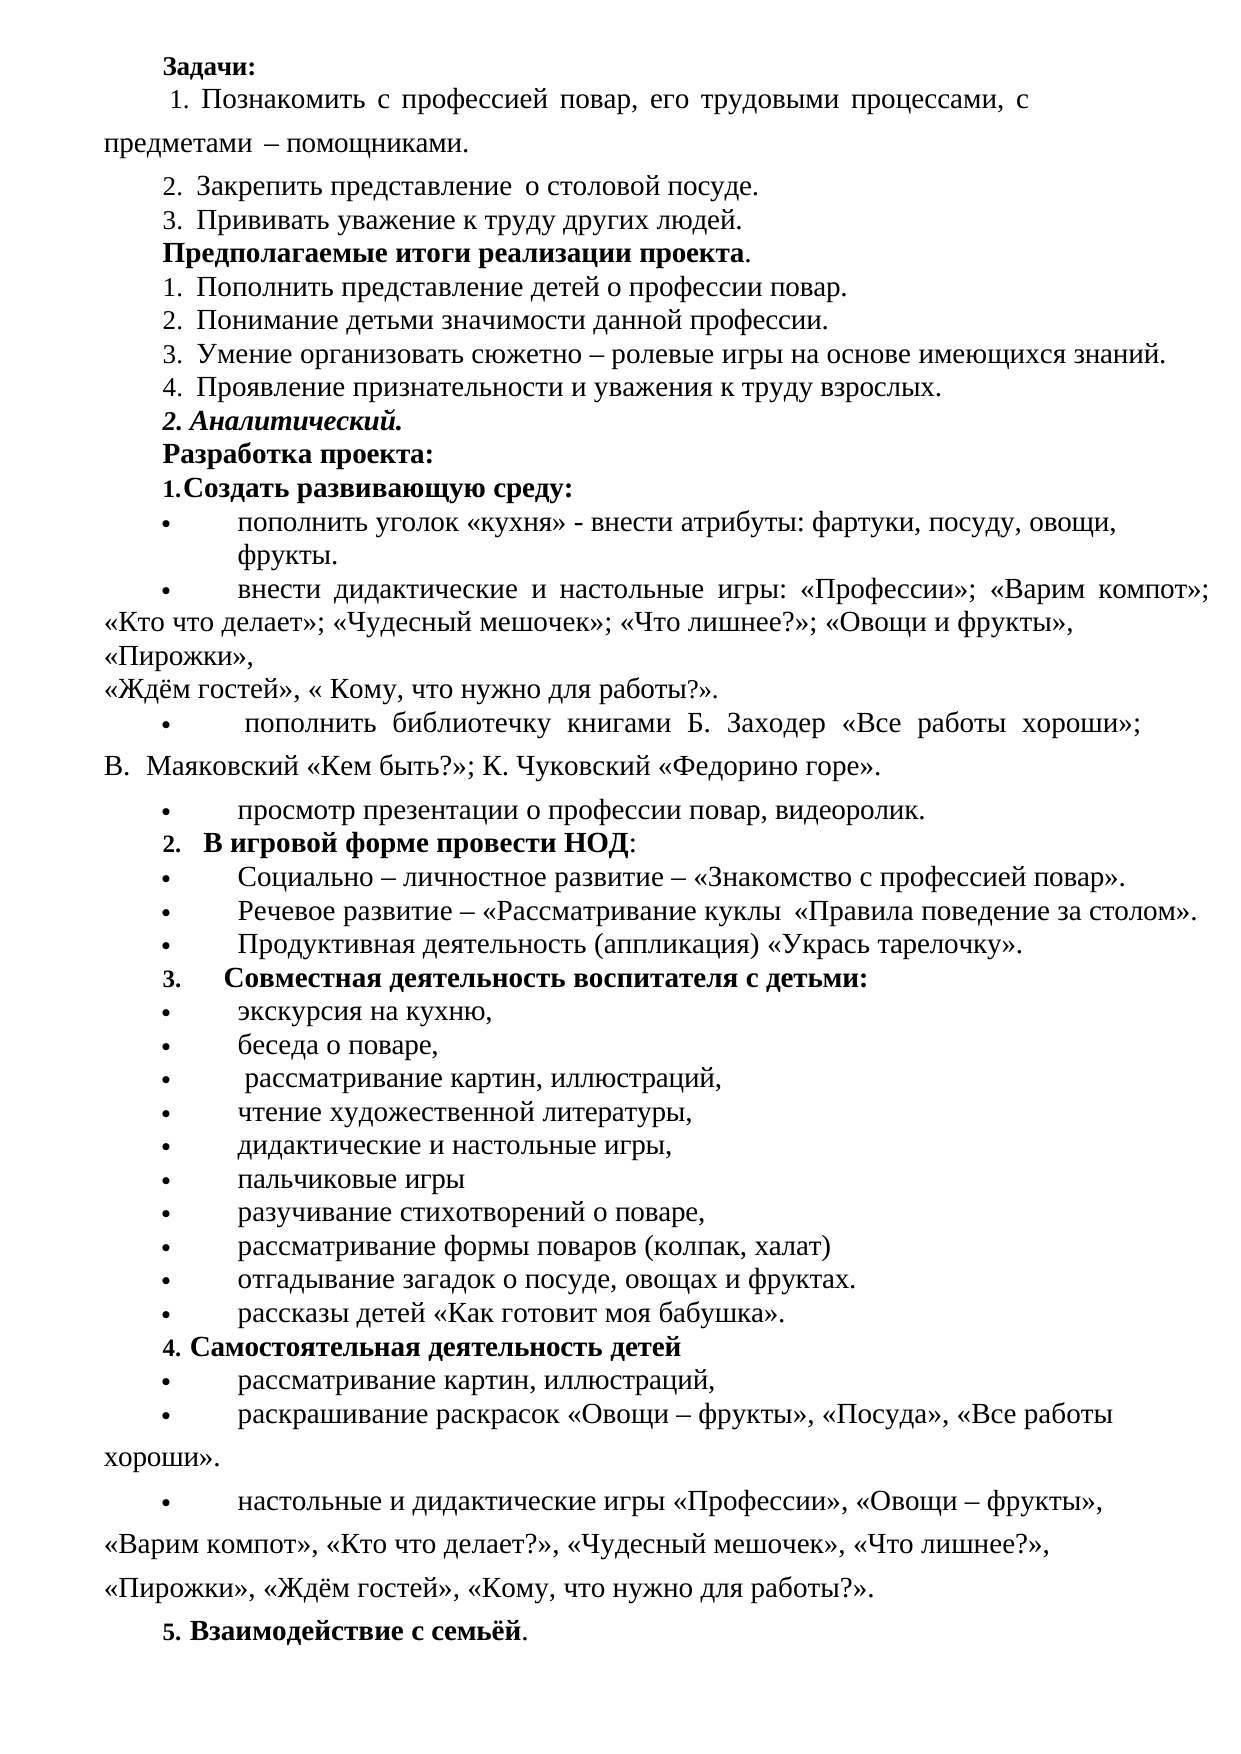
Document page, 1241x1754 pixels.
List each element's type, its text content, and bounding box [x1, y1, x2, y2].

list разучивание стихотворений о поваре, [162, 1194, 1219, 1228]
list экскурсия на кухню, [162, 993, 1219, 1027]
list Умение организовать сюжетно – ролевые игры на основе имеющихся знаний. [162, 336, 1219, 369]
list рассматривание формы поваров (колпак, халат) [162, 1228, 1219, 1262]
list пополнить библиотечку книгами Б. Заходер «Все работы хороши»; В. Маяковский «Кем быть?»; К. Чуковский «Федорино горе». [103, 705, 1151, 782]
list чтение художественной литературы, [162, 1094, 1219, 1127]
list рассматривание картин, иллюстраций, [162, 1362, 1219, 1396]
list Создать развивающую среду: [162, 470, 1219, 504]
subtitle Совместная деятельность воспитателя с детьми: [162, 960, 1219, 993]
list просмотр презентации о профессии повар, видеоролик. [162, 792, 1219, 826]
list Познакомить с профессией повар, его трудовыми процессами, с предметами – помощниками. [103, 81, 1152, 158]
list беседа о поваре, [162, 1027, 1219, 1060]
list раскрашивание раскрасок «Овощи – фрукты», «Посуда», «Все работы хороши». [103, 1396, 1151, 1473]
list Речевое развитие – «Рассматривание куклы «Правила поведение за столом». [162, 893, 1219, 926]
subtitle Предполагаемые итоги реализации проекта. [162, 235, 1219, 269]
list Социально – личностное развитие – «Знакомство с профессией повар». [162, 859, 1219, 893]
text «Ждём гостей», « Кому, что нужно для работы?». [103, 671, 1219, 705]
list Прививать уважение к труду других людей. [162, 202, 1219, 235]
subtitle Самостоятельная деятельность детей [162, 1329, 1219, 1362]
list Понимание детьми значимости данной профессии. [162, 302, 1219, 336]
text «Кто что делает»; «Чудесный мешочек»; «Что лишнее?»; «Овощи и фрукты», «Пирожки», [103, 604, 1219, 671]
list Аналитический. [162, 403, 1219, 437]
subtitle В игровой форме провести НОД: [162, 826, 1219, 859]
list рассказы детей «Как готовит моя бабушка». [162, 1295, 1219, 1329]
list Проявление признательности и уважения к труду взрослых. [162, 369, 1219, 403]
list настольные и дидактические игры «Профессии», «Овощи – фрукты», «Варим компот», «Кто что делает?», «Чудесный мешочек», «Что лишнее?», «Пирожки», «Ждём гостей», «Кому, что нужно для работы?». [103, 1483, 1152, 1603]
list Пополнить представление детей о профессии повар. [162, 269, 1219, 302]
list внести дидактические и настольные игры: «Профессии»; «Варим компот»; [162, 571, 1219, 604]
list пальчиковые игры [162, 1161, 1219, 1194]
list отгадывание загадок о посуде, овощах и фруктах. [162, 1262, 1219, 1295]
subtitle Задачи: [162, 50, 1219, 81]
list дидактические и настольные игры, [162, 1127, 1219, 1161]
list рассматривание картин, иллюстраций, [162, 1060, 1219, 1094]
list Закрепить представление о столовой посуде. [162, 168, 1219, 202]
list Продуктивная деятельность (аппликация) «Укрась тарелочку». [162, 926, 1219, 960]
subtitle Разработка проекта: [162, 437, 1219, 470]
subtitle Взаимодействие с семьёй. [162, 1613, 1219, 1647]
list пополнить уголок «кухня» - внести атрибуты: фартуки, посуду, овощи, фрукты. [162, 504, 1219, 571]
